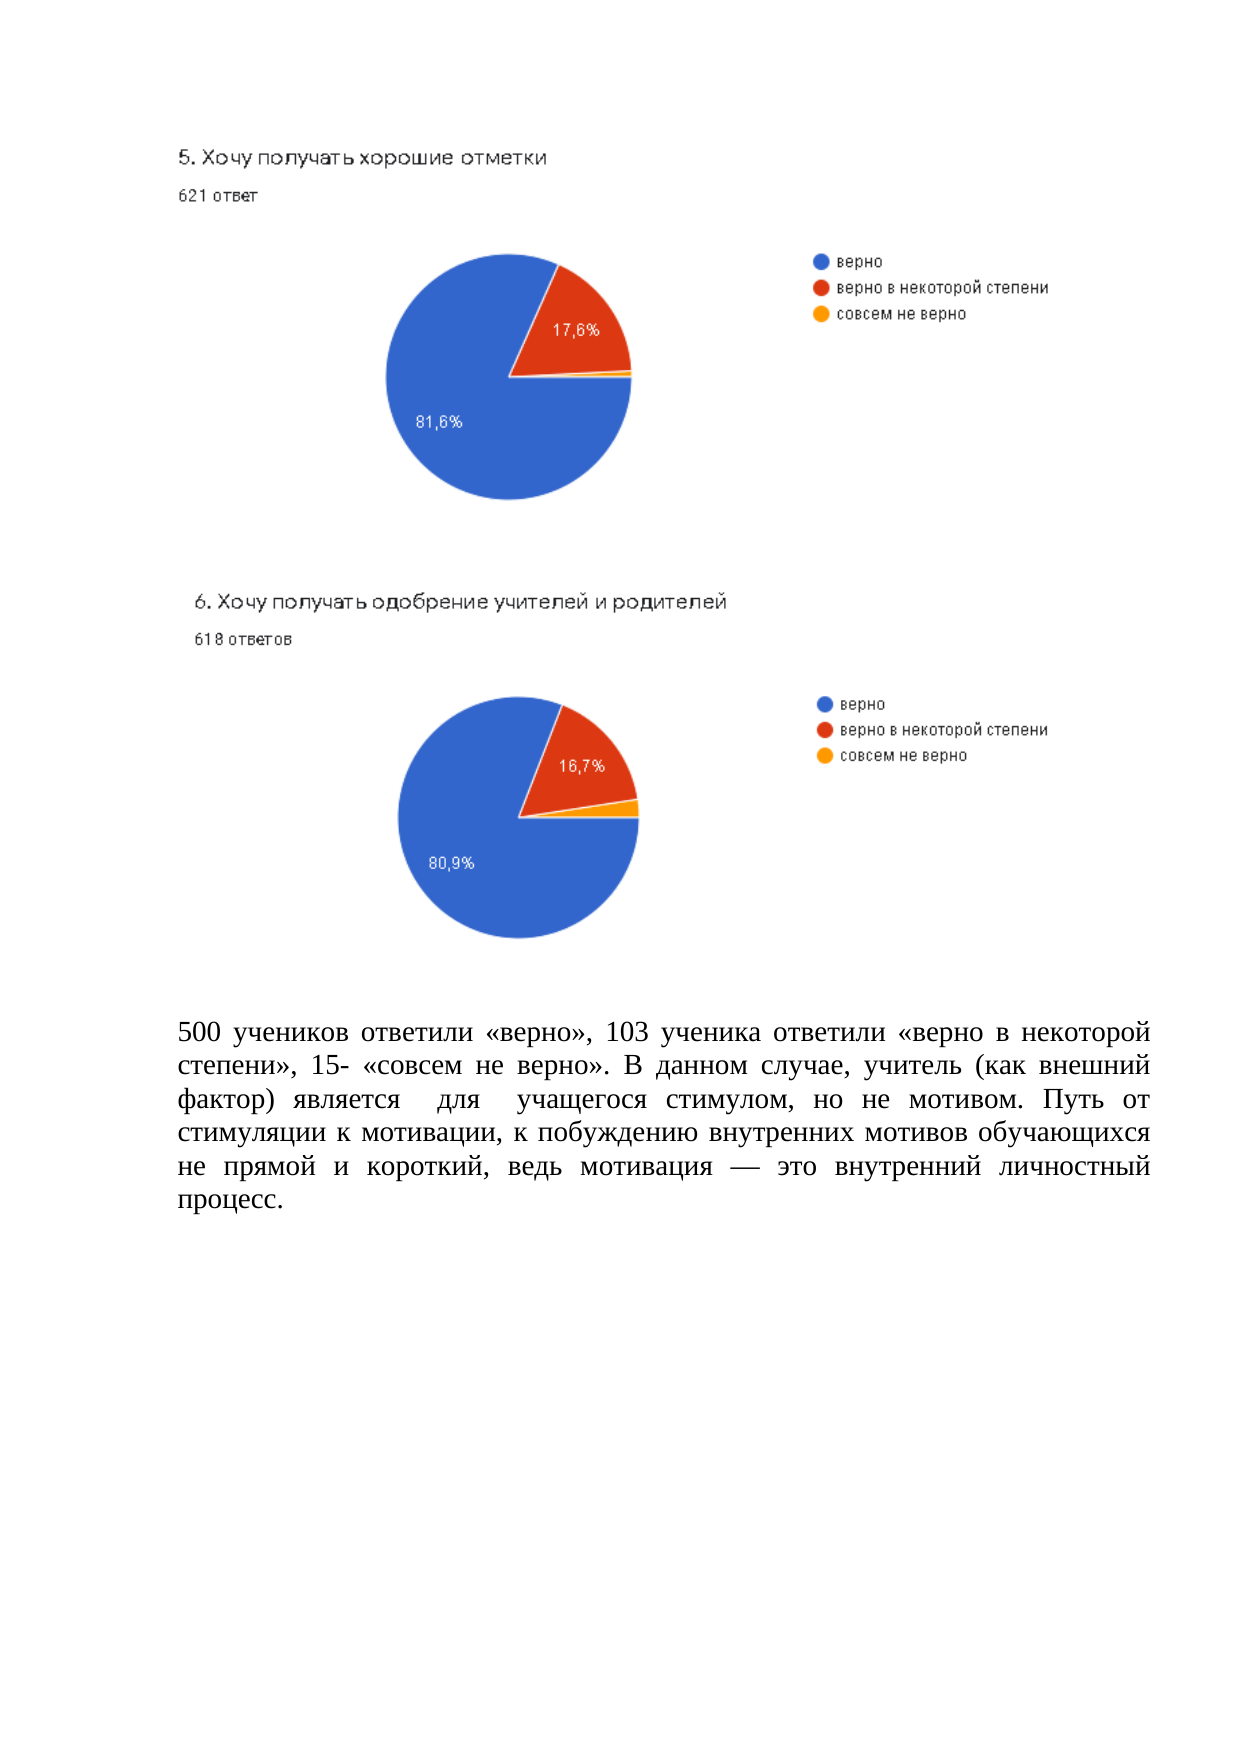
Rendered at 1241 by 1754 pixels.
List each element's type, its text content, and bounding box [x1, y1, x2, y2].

text 500 учеников ответили «верно», 103 ученика ответили «верно в некоторой степени», 15- «совсем не верно». В данном случае, учитель (как внешний фактор) является для учащегося стимулом, но не мотивом. Путь от стимуляции к мотивации, к побуждению внутренних мотивов обучающихся не прямой и короткий, ведь мотивация — это внутренний личностный процесс. [177, 1014, 1152, 1215]
picture [177, 568, 1152, 985]
picture [177, 118, 1152, 539]
